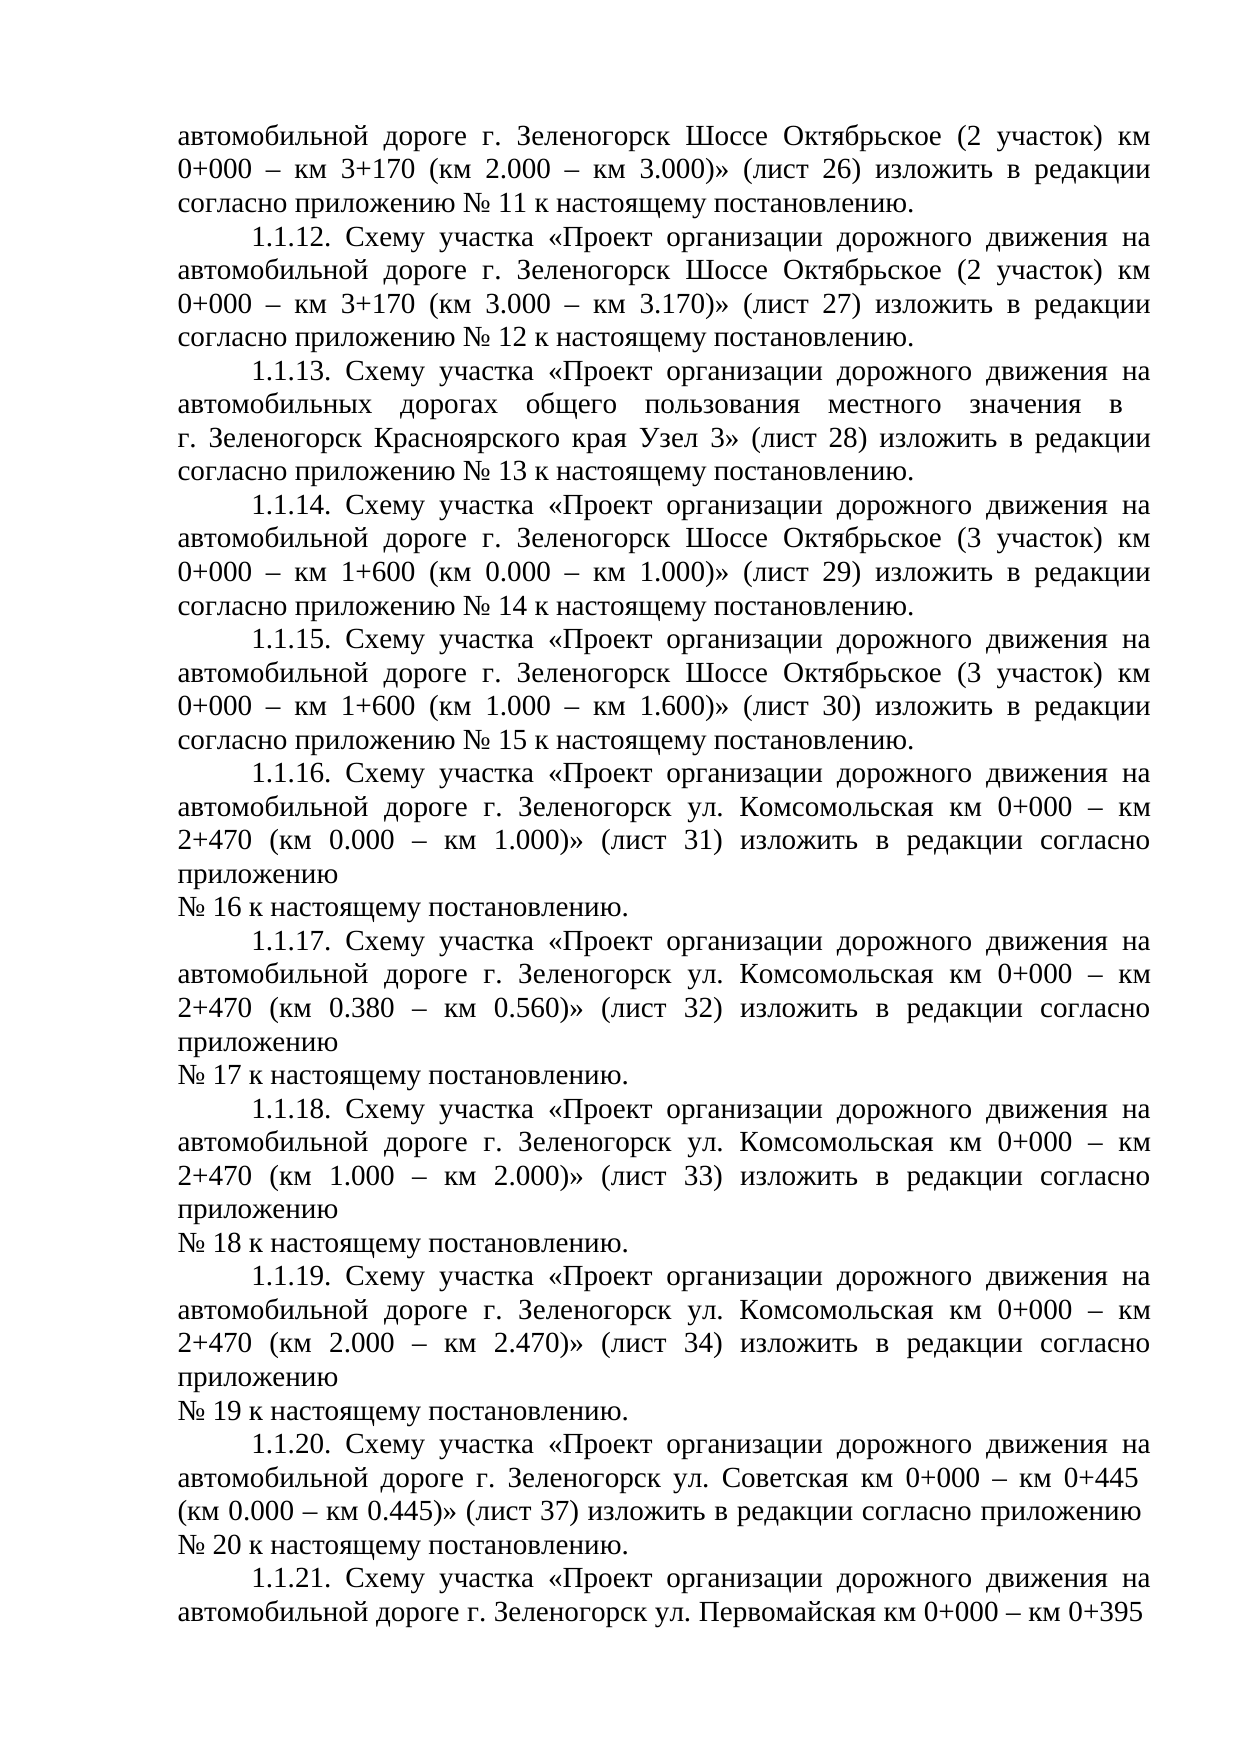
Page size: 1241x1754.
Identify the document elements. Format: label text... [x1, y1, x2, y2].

text 1.1.14. Схему участка «Проект организации дорожного движения на автомобильной дороге г. Зеленогорск Шоссе Октябрьское (3 участок) км 0+000 – км 1+600 (км 0.000 – км 1.000)» (лист 29) изложить в редакции согласно приложению № 14 к настоящему постановлению. [177, 487, 1152, 621]
text 1.1.13. Схему участка «Проект организации дорожного движения на автомобильных дорогах общего пользования местного значения в г. Зеленогорск Красноярского края Узел 3» (лист 28) изложить в редакции согласно приложению № 13 к настоящему постановлению. [177, 353, 1152, 487]
text 1.1.12. Схему участка «Проект организации дорожного движения на автомобильной дороге г. Зеленогорск Шоссе Октябрьское (2 участок) км 0+000 – км 3+170 (км 3.000 – км 3.170)» (лист 27) изложить в редакции согласно приложению № 12 к настоящему постановлению. [177, 219, 1152, 353]
text 1.1.19. Схему участка «Проект организации дорожного движения на автомобильной дороге г. Зеленогорск ул. Комсомольская км 0+000 – км 2+470 (км 2.000 – км 2.470)» (лист 34) изложить в редакции согласно приложению № 19 к настоящему постановлению. [177, 1258, 1152, 1426]
text 1.1.16. Схему участка «Проект организации дорожного движения на автомобильной дороге г. Зеленогорск ул. Комсомольская км 0+000 – км 2+470 (км 0.000 – км 1.000)» (лист 31) изложить в редакции согласно приложению № 16 к настоящему постановлению. [177, 755, 1152, 923]
text 1.1.17. Схему участка «Проект организации дорожного движения на автомобильной дороге г. Зеленогорск ул. Комсомольская км 0+000 – км 2+470 (км 0.380 – км 0.560)» (лист 32) изложить в редакции согласно приложению № 17 к настоящему постановлению. [177, 923, 1152, 1091]
text 1.1.15. Схему участка «Проект организации дорожного движения на автомобильной дороге г. Зеленогорск Шоссе Октябрьское (3 участок) км 0+000 – км 1+600 (км 1.000 – км 1.600)» (лист 30) изложить в редакции согласно приложению № 15 к настоящему постановлению. [177, 621, 1152, 755]
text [177, 118, 1152, 219]
text 1.1.20. Схему участка «Проект организации дорожного движения на автомобильной дороге г. Зеленогорск ул. Советская км 0+000 – км 0+445 (км 0.000 – км 0.445)» (лист 37) изложить в редакции согласно приложению № 20 к настоящему постановлению. [177, 1426, 1152, 1560]
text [177, 1560, 1152, 1627]
text 1.1.18. Схему участка «Проект организации дорожного движения на автомобильной дороге г. Зеленогорск ул. Комсомольская км 0+000 – км 2+470 (км 1.000 – км 2.000)» (лист 33) изложить в редакции согласно приложению № 18 к настоящему постановлению. [177, 1091, 1152, 1258]
